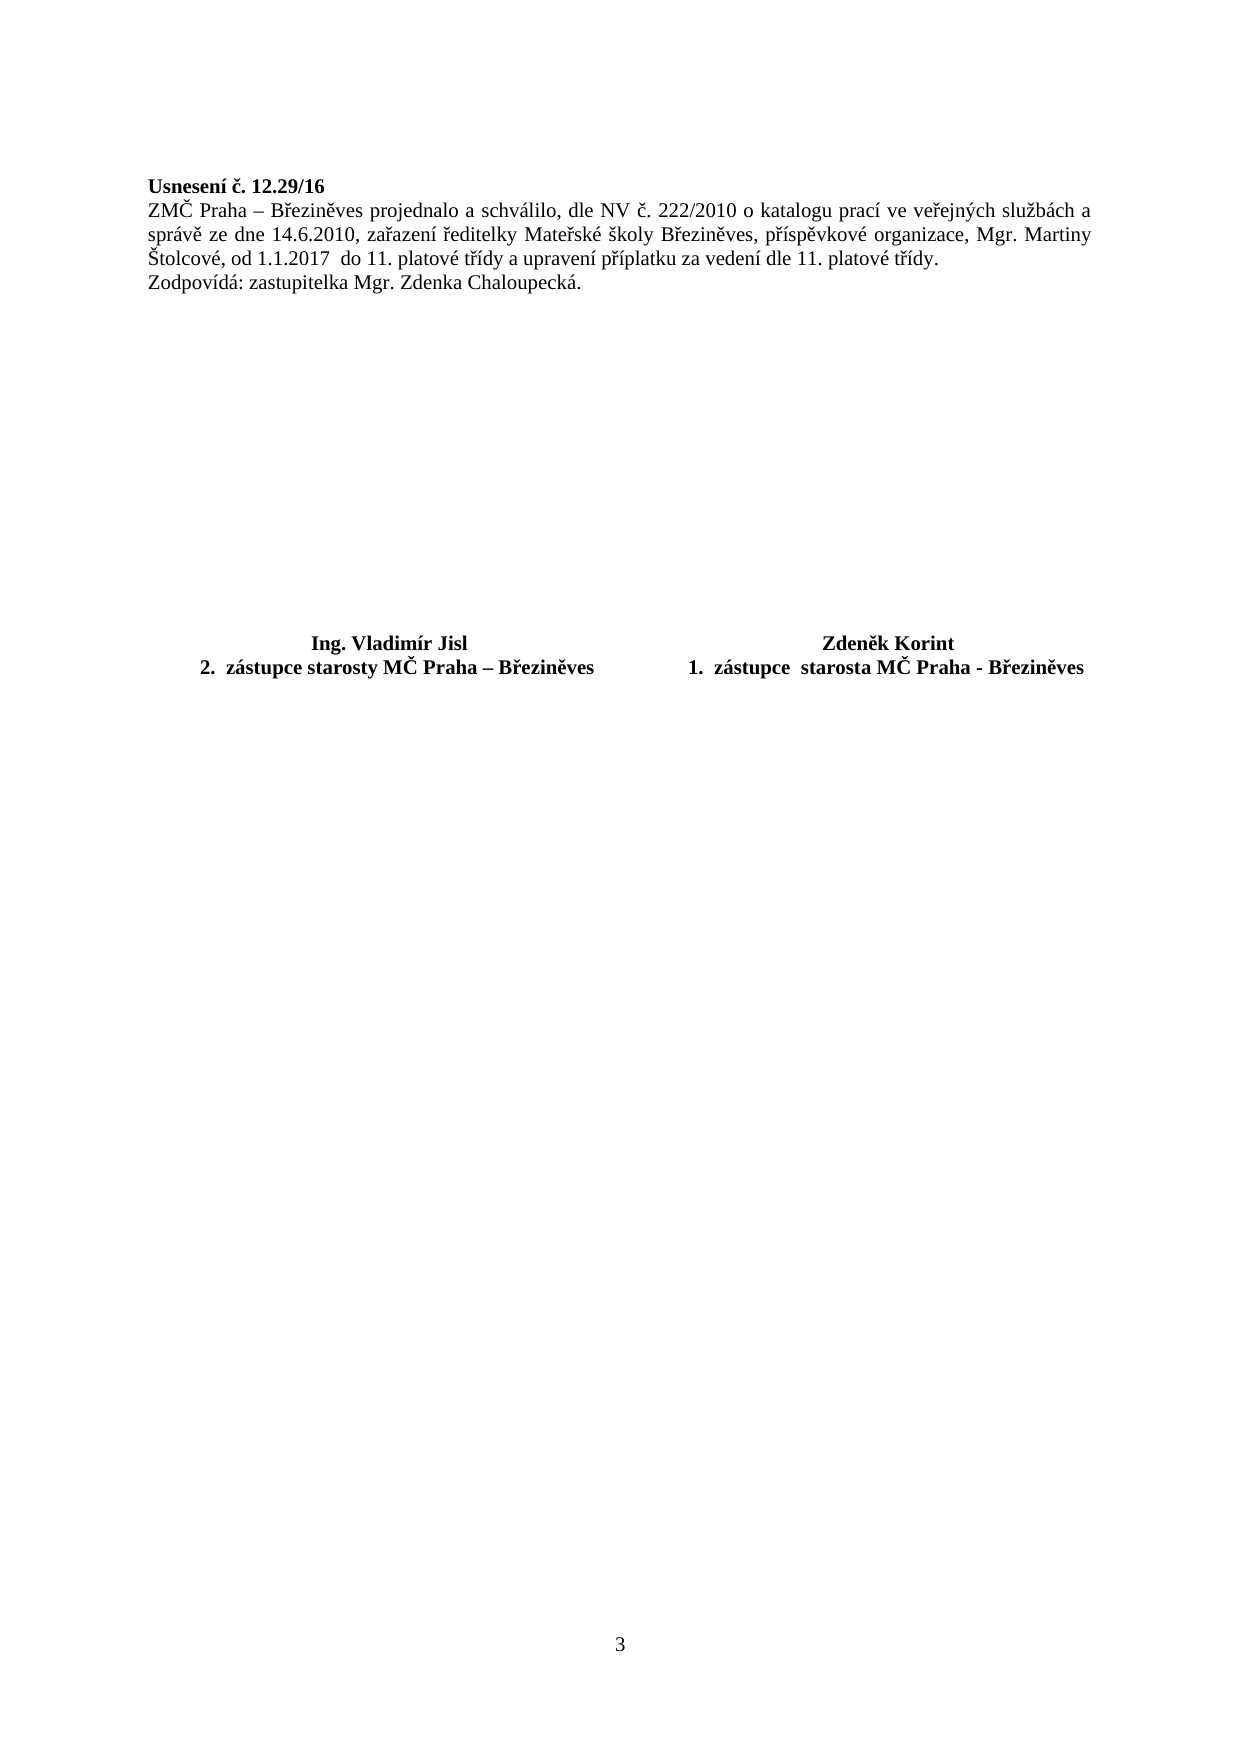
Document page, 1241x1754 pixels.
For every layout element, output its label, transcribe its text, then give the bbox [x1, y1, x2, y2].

text Usnesení č. 12.29/16 [148, 174, 1093, 198]
text Ing. Vladimír Jisl Zdeněk Korint 2. zástupce starosty MČ Praha – Březiněves 1. zástupce starosta MČ Praha - Březiněves [148, 631, 1093, 679]
text ZMČ Praha – Březiněves projednalo a schválilo, dle NV č. 222/2010 o katalogu prací ve veřejných službách a správě ze dne 14.6.2010, zařazení ředitelky Mateřské školy Březiněves, příspěvkové organizace, Mgr. Martiny Štolcové, od 1.1.2017 do 11. platové třídy a upravení příplatku za vedení dle 11. platové třídy. [148, 198, 1093, 270]
text Zodpovídá: zastupitelka Mgr. Zdenka Chaloupecká. [148, 270, 1093, 294]
